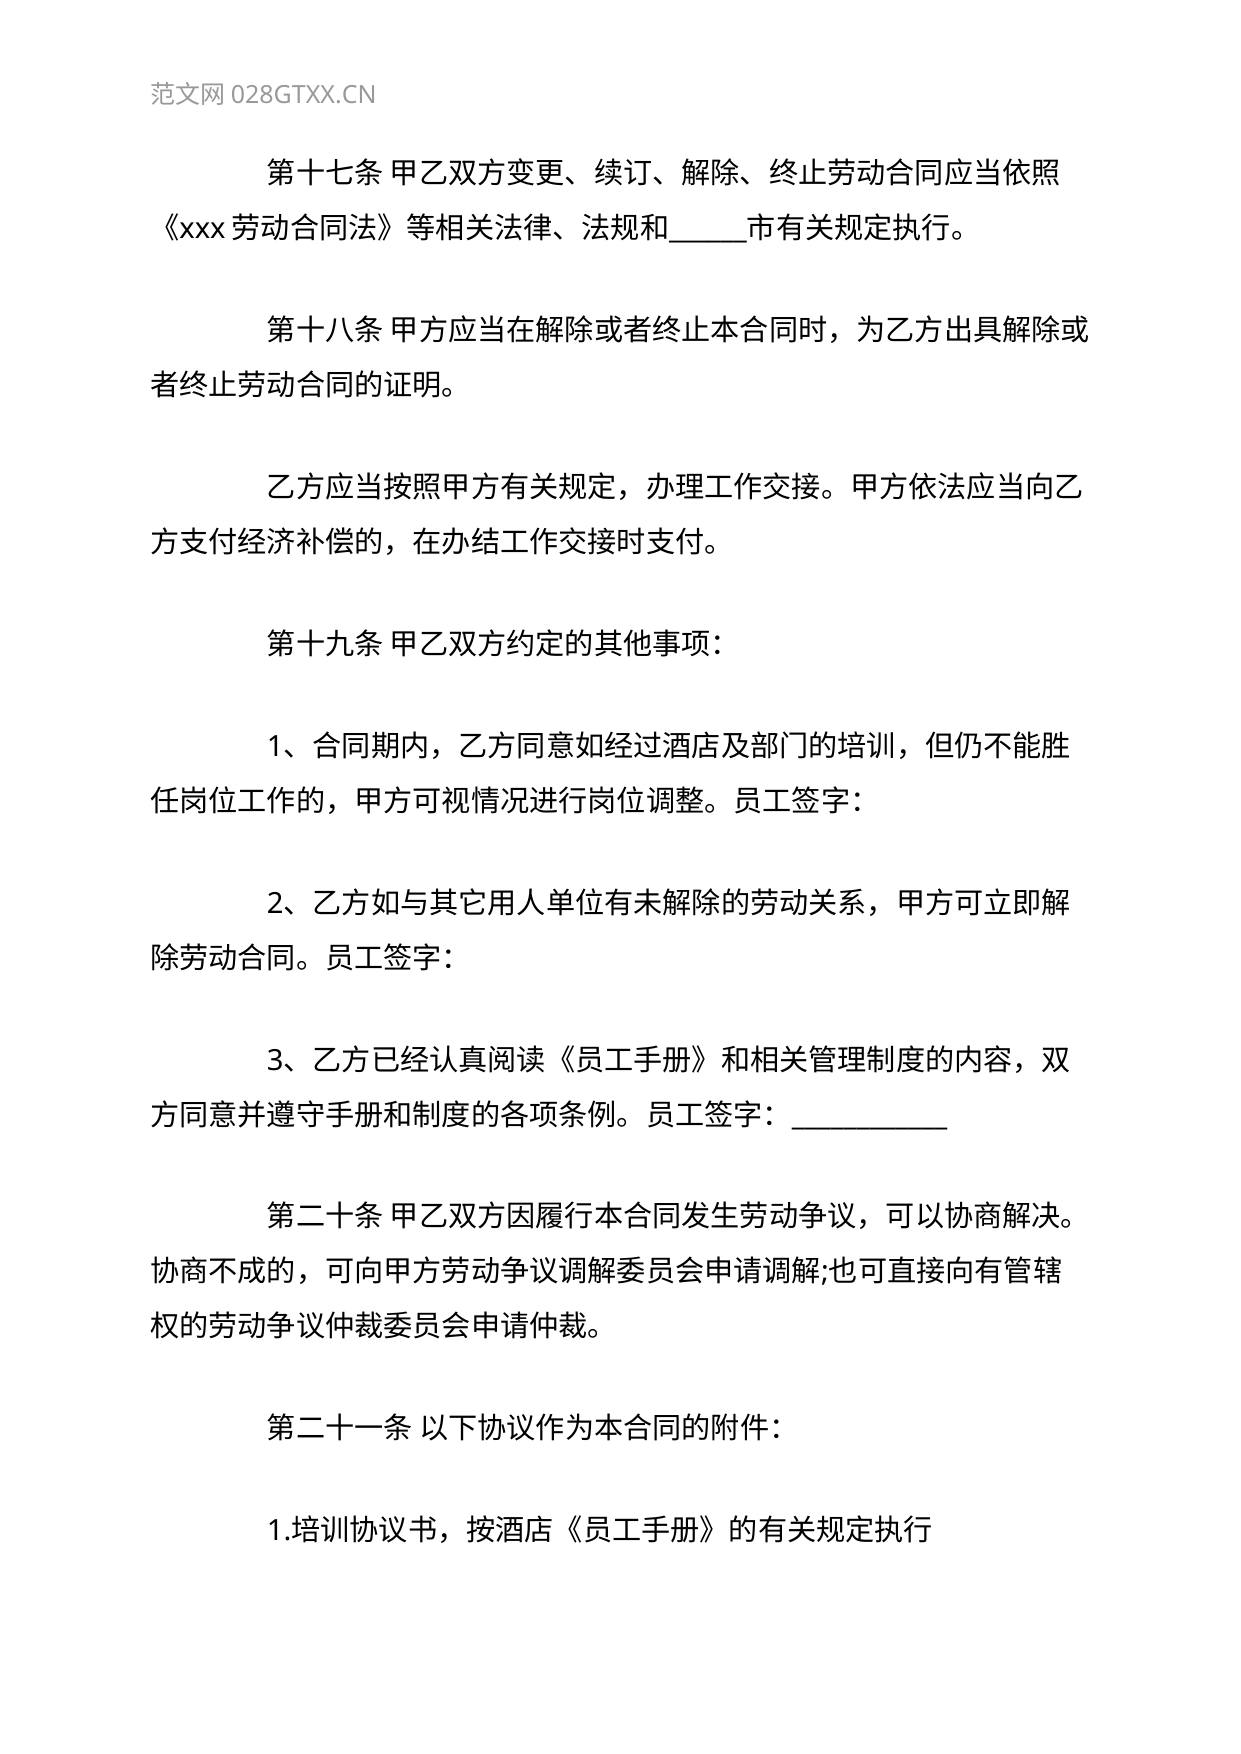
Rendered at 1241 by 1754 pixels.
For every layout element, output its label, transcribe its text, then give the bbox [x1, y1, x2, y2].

text 第十八条 甲方应当在解除或者终止本合同时，为乙方出具解除或者终止劳动合同的证明。 [150, 307, 1090, 404]
text 第十九条 甲乙双方约定的其他事项： [150, 621, 1090, 663]
text 3、乙方已经认真阅读《员工手册》和相关管理制度的内容，双方同意并遵守手册和制度的各项条例。员工签字：____________ [150, 1036, 1090, 1133]
text 第二十条 甲乙双方因履行本合同发生劳动争议，可以协商解决。协商不成的，可向甲方劳动争议调解委员会申请调解;也可直接向有管辖权的劳动争议仲裁委员会申请仲裁。 [150, 1193, 1090, 1345]
text 乙方应当按照甲方有关规定，办理工作交接。甲方依法应当向乙方支付经济补偿的，在办结工作交接时支付。 [150, 464, 1090, 561]
text 2、乙方如与其它用人单位有未解除的劳动关系，甲方可立即解除劳动合同。员工签字： [150, 879, 1090, 977]
text 第十七条 甲乙双方变更、续订、解除、终止劳动合同应当依照《xxx劳动合同法》等相关法律、法规和______市有关规定执行。 [150, 150, 1090, 247]
text 1、合同期内，乙方同意如经过酒店及部门的培训，但仍不能胜任岗位工作的，甲方可视情况进行岗位调整。员工签字： [150, 722, 1090, 820]
text 1.培训协议书，按酒店《员工手册》的有关规定执行 [150, 1507, 1090, 1549]
text 第二十一条 以下协议作为本合同的附件： [150, 1405, 1090, 1447]
